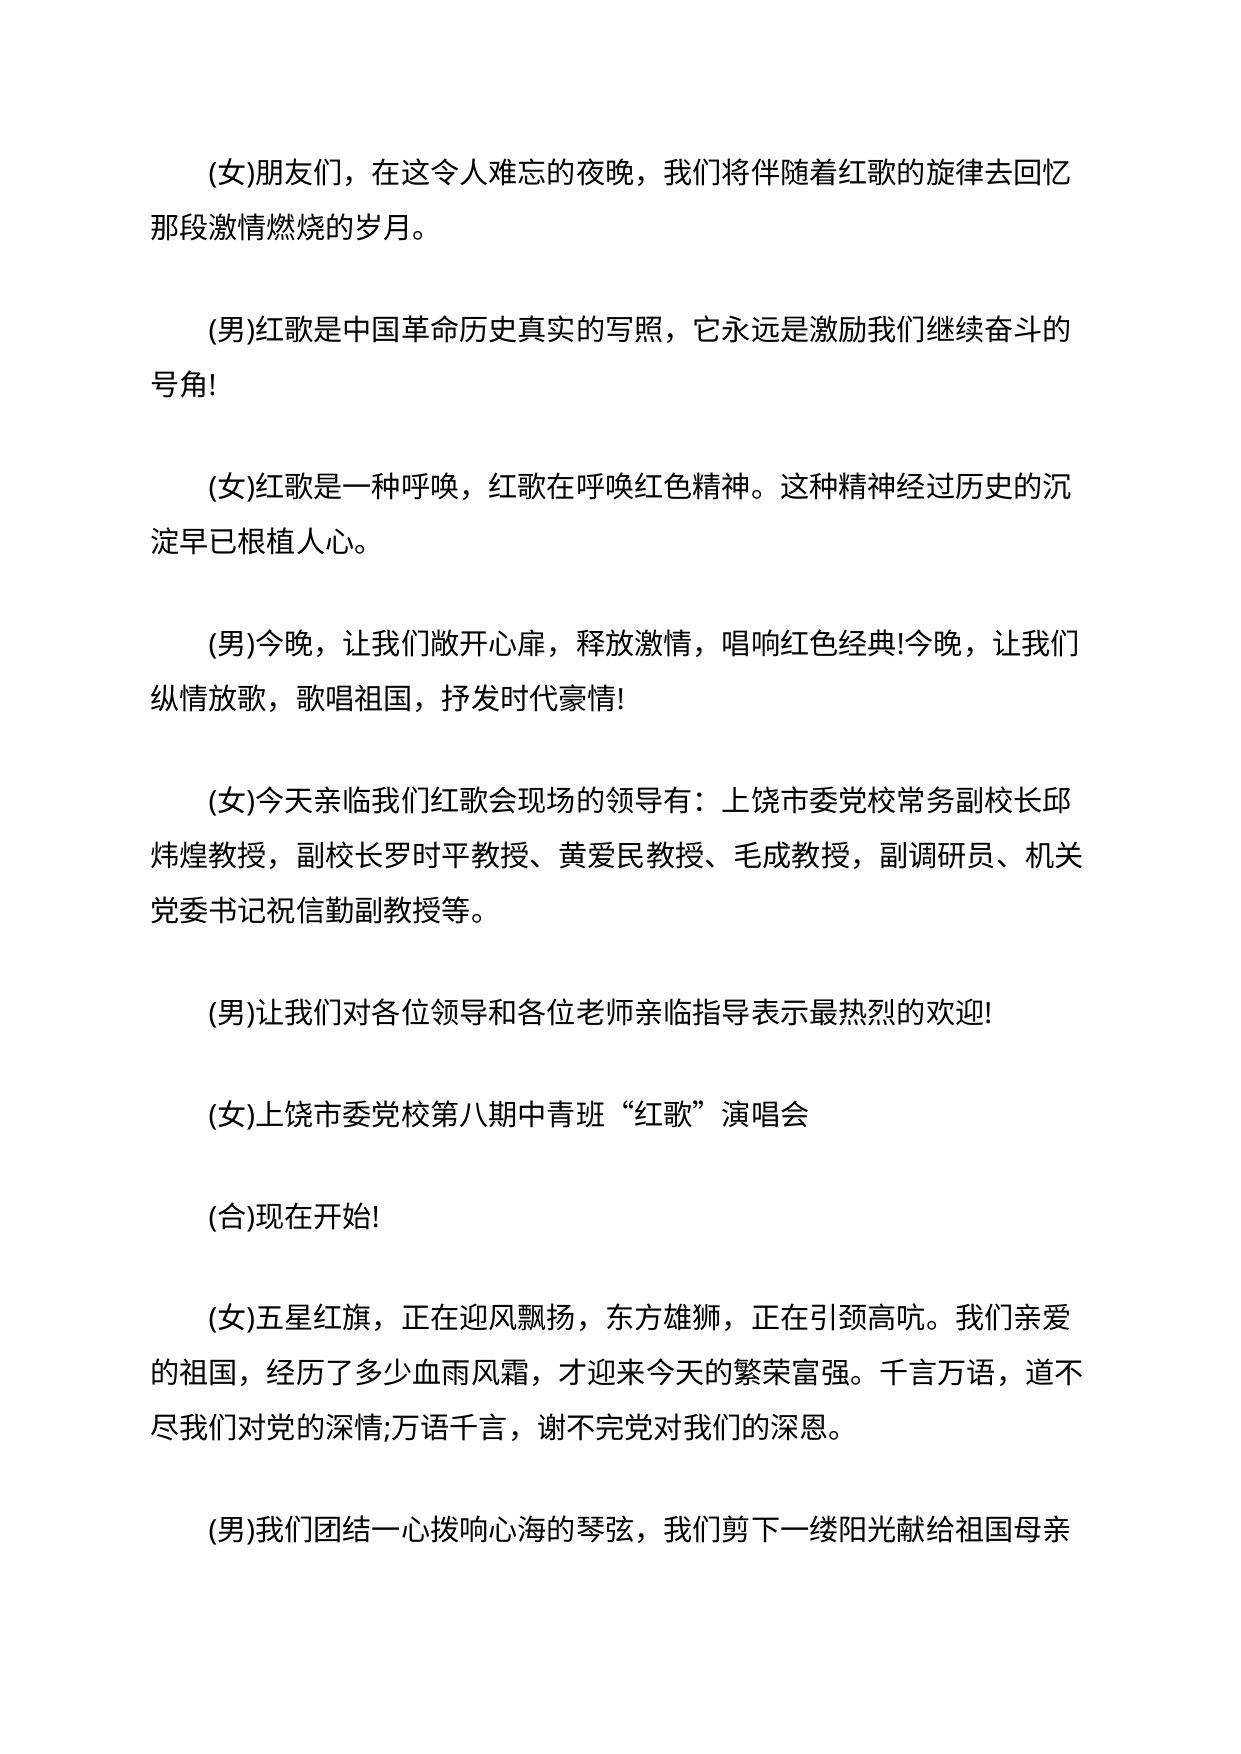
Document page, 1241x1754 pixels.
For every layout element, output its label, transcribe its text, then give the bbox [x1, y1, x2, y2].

text (男)我们团结一心拨响心海的琴弦，我们剪下一缕阳光献给祖国母亲 [150, 1507, 1090, 1549]
text (男)今晚，让我们敞开心扉，释放激情，唱响红色经典!今晚，让我们纵情放歌，歌唱祖国，抒发时代豪情! [150, 621, 1090, 718]
text (女)上饶市委党校第八期中青班“红歌”演唱会 [150, 1091, 1090, 1133]
text (男)让我们对各位领导和各位老师亲临指导表示最热烈的欢迎! [150, 989, 1090, 1032]
text (合)现在开始! [150, 1193, 1090, 1236]
text (女)朋友们，在这令人难忘的夜晚，我们将伴随着红歌的旋律去回忆那段激情燃烧的岁月。 [150, 150, 1090, 247]
text (男)红歌是中国革命历史真实的写照，它永远是激励我们继续奋斗的号角! [150, 307, 1090, 404]
text (女)红歌是一种呼唤，红歌在呼唤红色精神。这种精神经过历史的沉淀早已根植人心。 [150, 464, 1090, 561]
text (女)今天亲临我们红歌会现场的领导有：上饶市委党校常务副校长邱炜煌教授，副校长罗时平教授、黄爱民教授、毛成教授，副调研员、机关党委书记祝信勤副教授等。 [150, 777, 1090, 930]
text (女)五星红旗，正在迎风飘扬，东方雄狮，正在引颈高吭。我们亲爱的祖国，经历了多少血雨风霜，才迎来今天的繁荣富强。千言万语，道不尽我们对党的深情;万语千言，谢不完党对我们的深恩。 [150, 1295, 1090, 1447]
